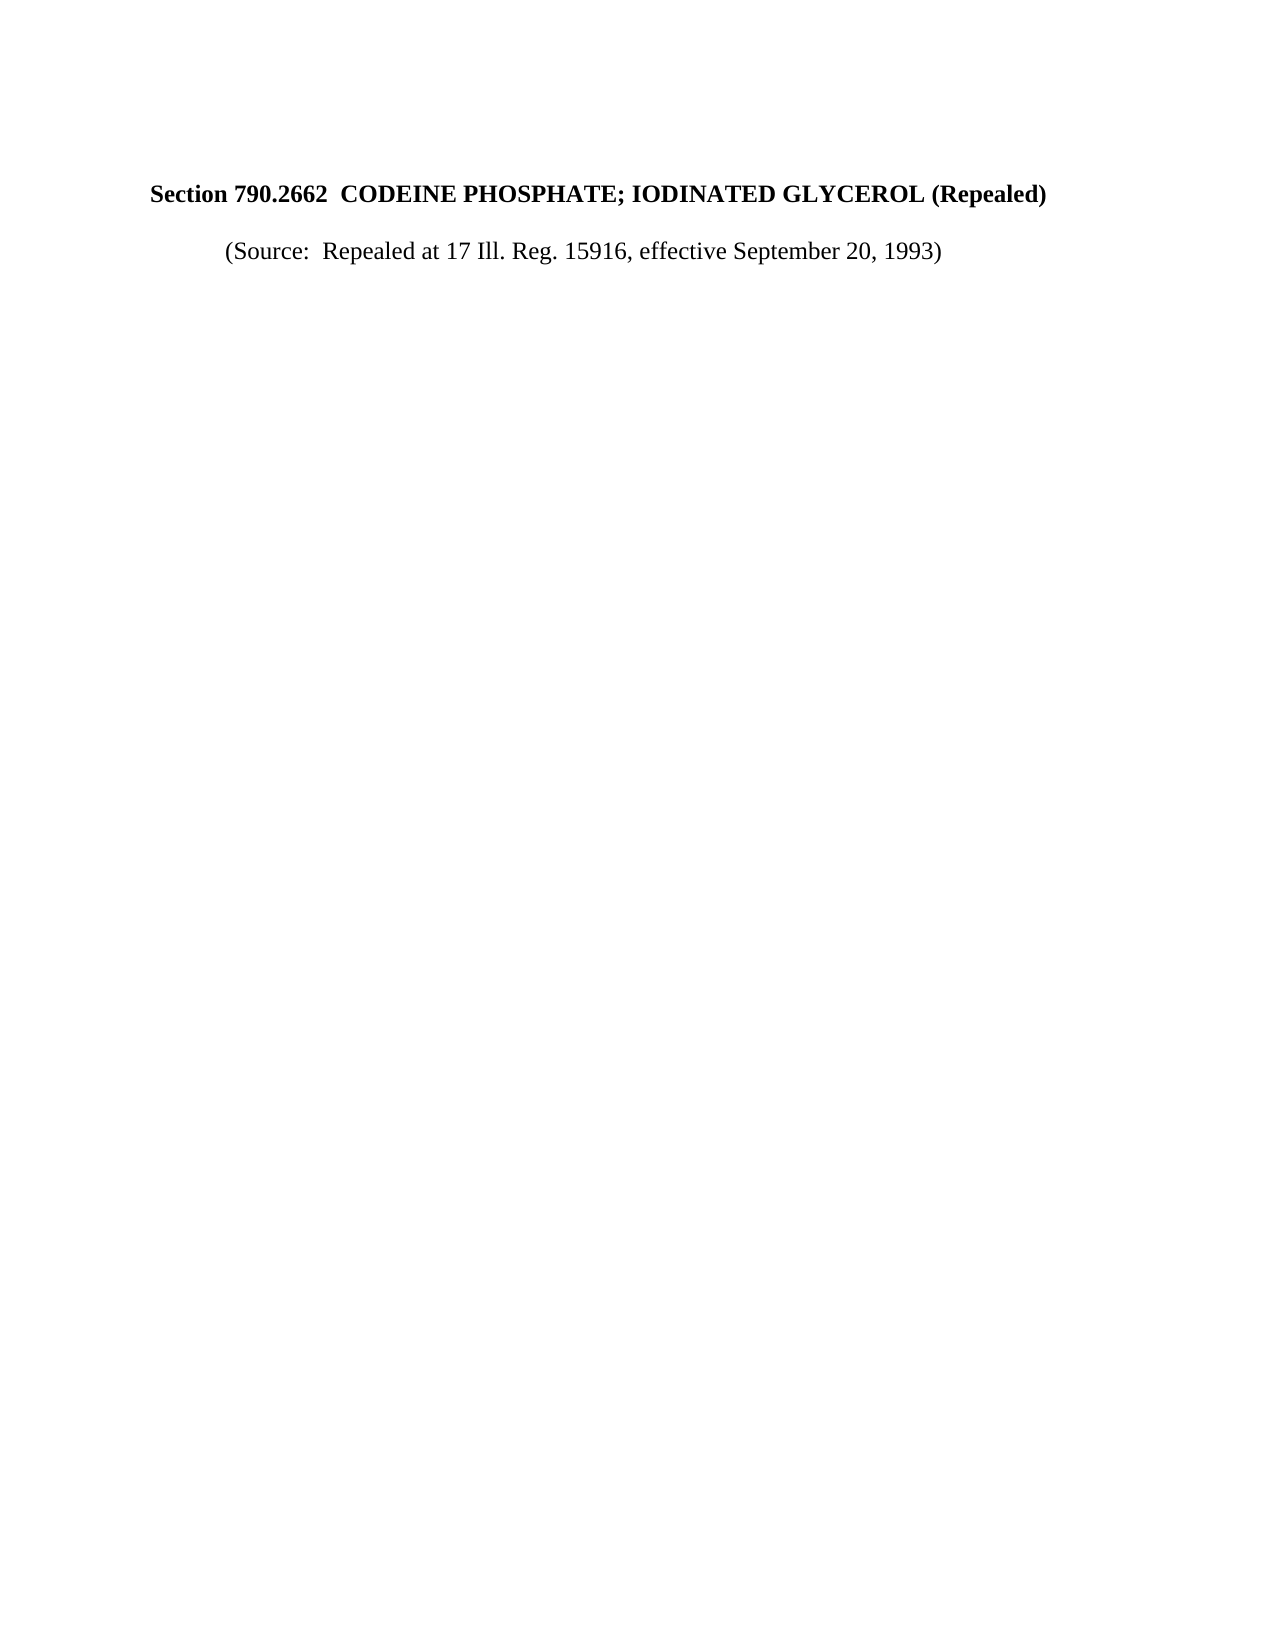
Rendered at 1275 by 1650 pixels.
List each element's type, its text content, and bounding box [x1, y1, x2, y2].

text Section 790.2662 CODEINE PHOSPHATE; IODINATED GLYCEROL (Repealed) [150, 179, 1125, 207]
text (Source: Repealed at 17 Ill. Reg. 15916, effective September 20, 1993) [225, 236, 1125, 265]
